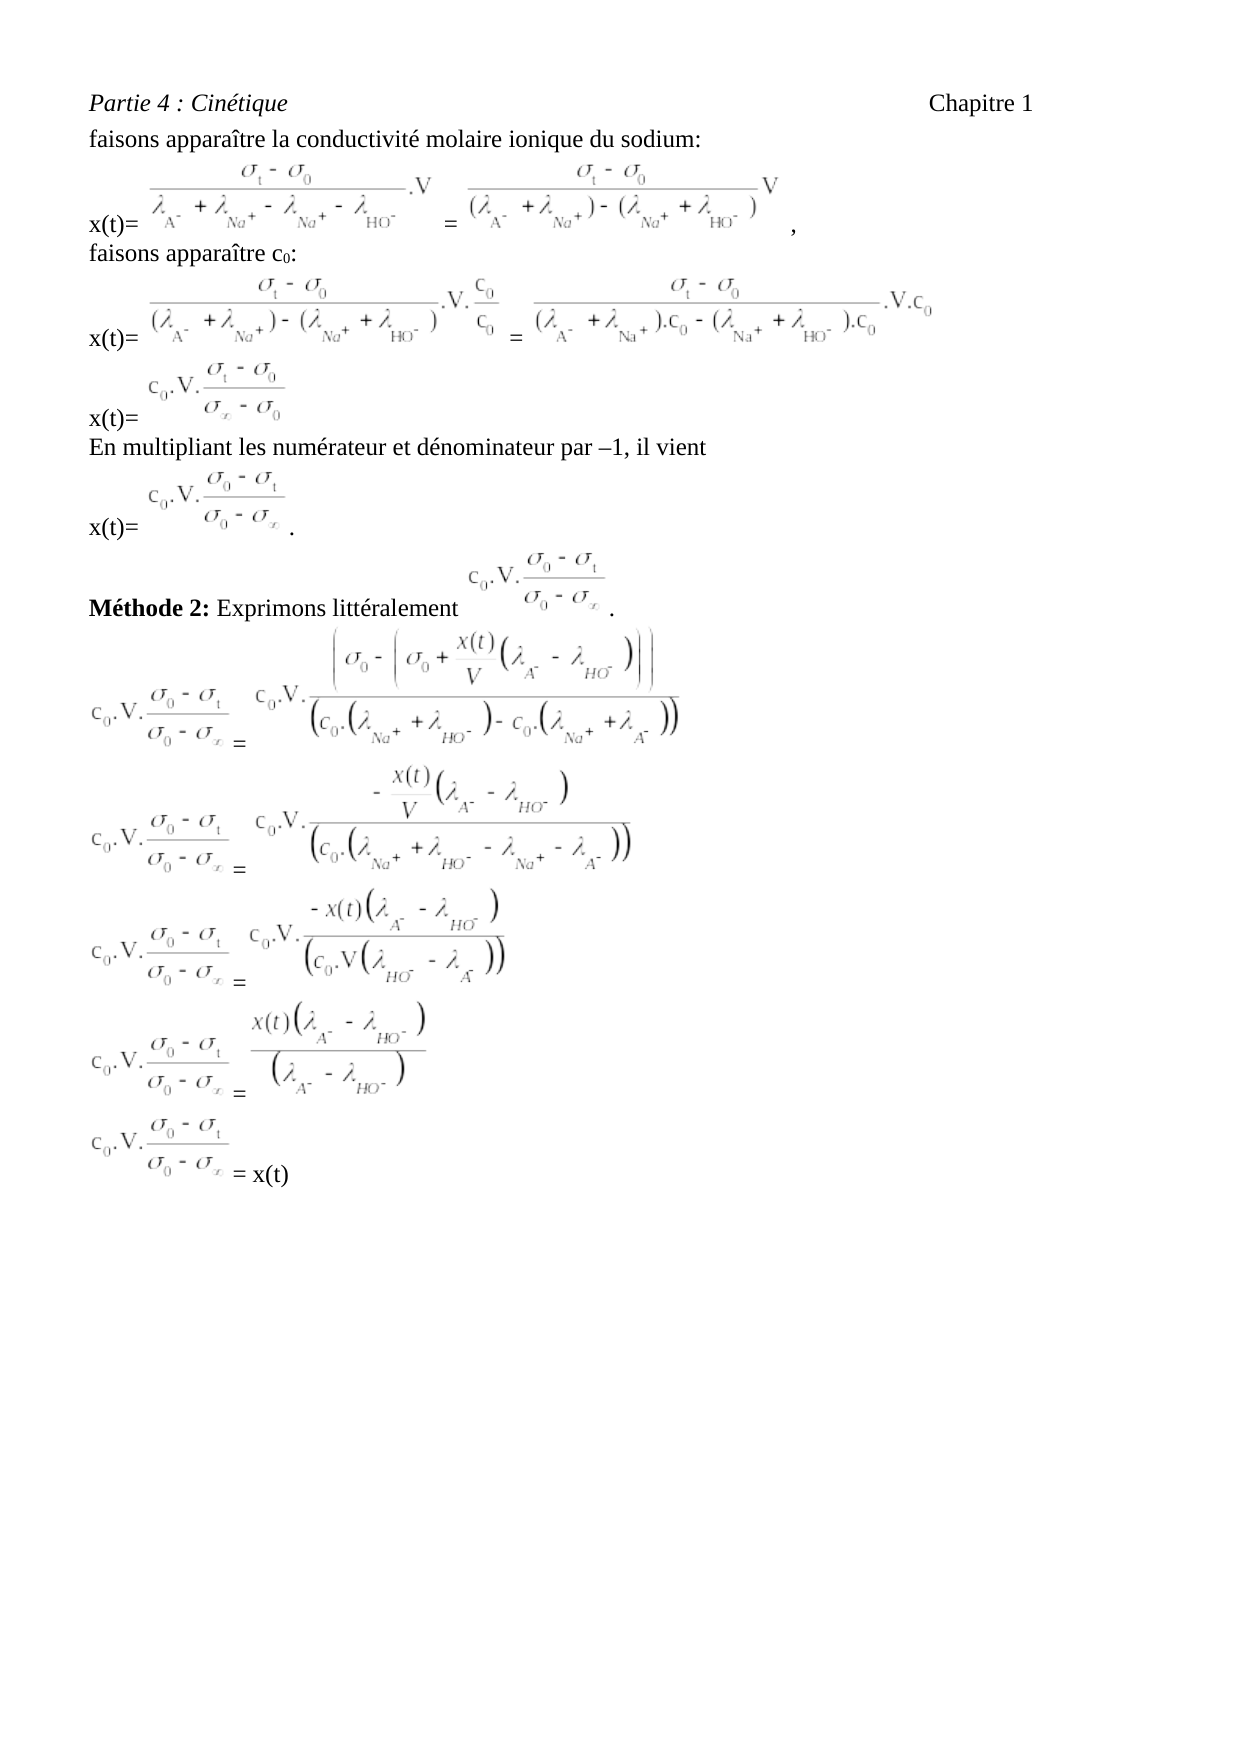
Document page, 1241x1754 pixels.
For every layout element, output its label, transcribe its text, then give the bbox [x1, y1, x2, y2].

text En multipliant les numérateur et dénominateur par –1, il vient [88, 432, 1152, 461]
text = [88, 622, 1152, 758]
text faisons apparaître c0: [88, 238, 1152, 267]
text = [88, 758, 1152, 884]
text x(t)= . [88, 461, 1152, 541]
text Méthode 2: Exprimons littéralement . [88, 541, 1152, 622]
text x(t)= = [88, 267, 1152, 352]
text = x(t) [88, 1107, 1152, 1188]
text x(t)= [88, 352, 1152, 432]
text faisons apparaître la conductivité molaire ionique du sodium: [88, 124, 1152, 153]
text x(t)= = , [88, 153, 1152, 238]
text = [88, 884, 1152, 997]
text = [88, 997, 1152, 1107]
